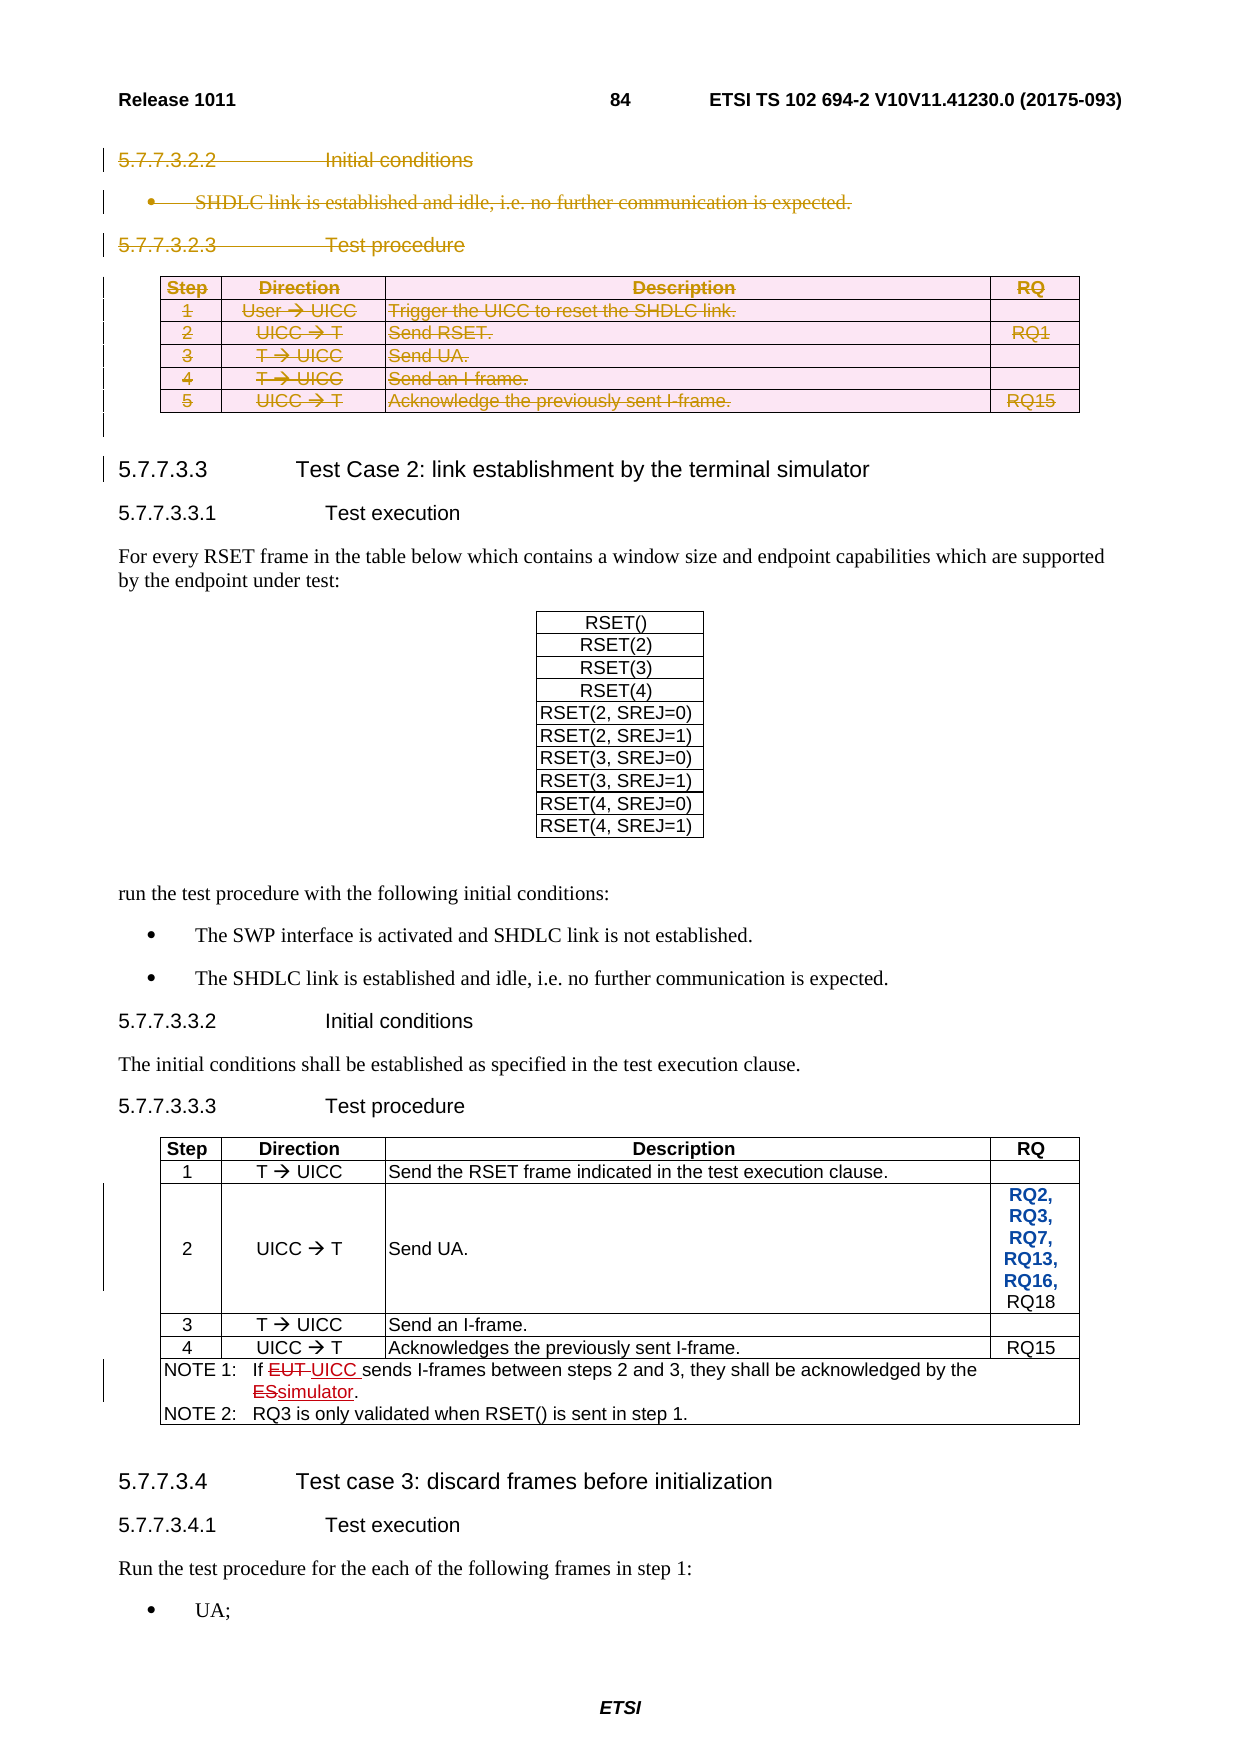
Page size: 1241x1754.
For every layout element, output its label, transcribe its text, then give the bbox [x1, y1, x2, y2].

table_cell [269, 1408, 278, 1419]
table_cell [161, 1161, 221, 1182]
subtitle 5.7.7.3.3 Test Case 2: link establishment by the terminal simulator [118, 456, 1122, 482]
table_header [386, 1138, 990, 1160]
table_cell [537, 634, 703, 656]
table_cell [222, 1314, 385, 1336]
text 5.7.7.3.3.1 Test execution [118, 501, 1122, 525]
text UA; [148, 1598, 1122, 1622]
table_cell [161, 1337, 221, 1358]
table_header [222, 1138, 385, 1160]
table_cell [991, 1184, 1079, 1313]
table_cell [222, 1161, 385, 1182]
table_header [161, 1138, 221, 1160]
text For every RSET frame in the table below which contains a window size and endpoint capabilities which are supported by the endpoint under test: [118, 544, 1122, 592]
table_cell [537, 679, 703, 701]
text run the test procedure with the following initial conditions: [118, 880, 1122, 904]
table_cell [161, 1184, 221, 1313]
text 5.7.7.3.3.3 Test procedure [118, 1094, 1122, 1118]
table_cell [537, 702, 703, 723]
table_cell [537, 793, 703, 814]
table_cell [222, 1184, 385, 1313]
text The SWP interface is activated and SHDLC link is not established. [148, 923, 1122, 947]
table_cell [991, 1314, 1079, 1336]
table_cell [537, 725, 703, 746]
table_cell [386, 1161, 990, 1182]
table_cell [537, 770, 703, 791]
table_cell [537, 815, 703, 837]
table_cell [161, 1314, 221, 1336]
text The SHDLC link is established and idle, i.e. no further communication is expected. [148, 966, 1122, 990]
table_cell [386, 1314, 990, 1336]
text The initial conditions shall be established as specified in the test execution clause. [118, 1052, 1122, 1076]
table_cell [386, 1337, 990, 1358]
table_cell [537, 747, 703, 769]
text Run the test procedure for the each of the following frames in step 1: [118, 1556, 1122, 1580]
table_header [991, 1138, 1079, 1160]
text 5.7.7.3.4.1 Test execution [118, 1513, 1122, 1537]
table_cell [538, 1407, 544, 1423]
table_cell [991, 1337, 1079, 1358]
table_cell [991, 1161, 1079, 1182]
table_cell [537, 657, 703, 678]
text 5.7.7.3.3.2 Initial conditions [118, 1009, 1122, 1033]
subtitle 5.7.7.3.4 Test case 3: discard frames before initialization [118, 1468, 1122, 1494]
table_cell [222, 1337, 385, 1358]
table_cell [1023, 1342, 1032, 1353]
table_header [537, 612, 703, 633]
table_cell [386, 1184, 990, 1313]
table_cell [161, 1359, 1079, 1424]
